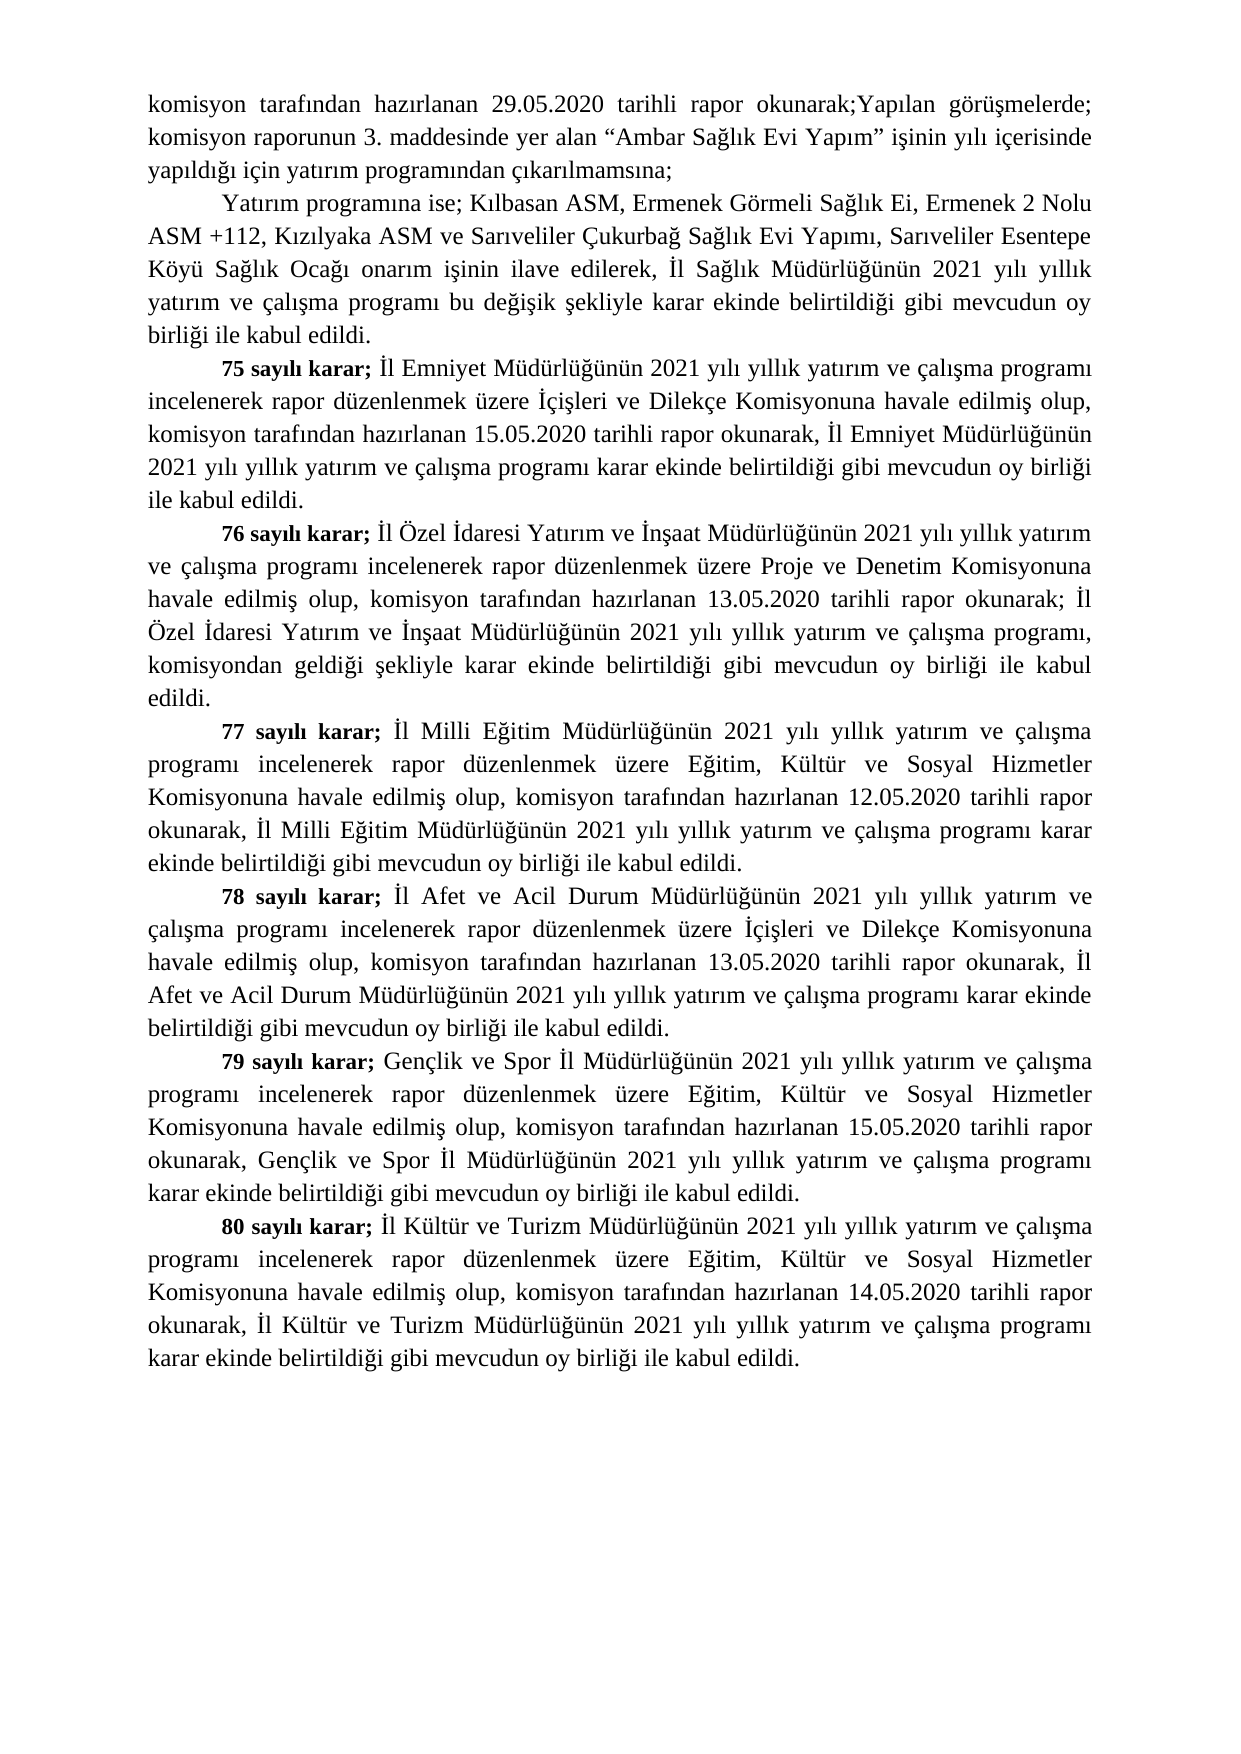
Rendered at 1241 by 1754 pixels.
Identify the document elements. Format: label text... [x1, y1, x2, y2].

text Yatırım programına ise; Kılbasan ASM, Ermenek Görmeli Sağlık Ei, Ermenek 2 Nolu ASM +112, Kızılyaka ASM ve Sarıveliler Çukurbağ Sağlık Evi Yapımı, Sarıveliler Esentepe Köyü Sağlık Ocağı onarım işinin ilave edilerek, İl Sağlık Müdürlüğünün 2021 yılı yıllık yatırım ve çalışma programı bu değişik şekliyle karar ekinde belirtildiği gibi mevcudun oy birliği ile kabul edildi. [148, 188, 1093, 348]
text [148, 89, 1093, 183]
text 75 sayılı karar; İl Emniyet Müdürlüğünün 2021 yılı yıllık yatırım ve çalışma programı incelenerek rapor düzenlenmek üzere İçişleri ve Dilekçe Komisyonuna havale edilmiş olup, komisyon tarafından hazırlanan 15.05.2020 tarihli rapor okunarak, İl Emniyet Müdürlüğünün 2021 yılı yıllık yatırım ve çalışma programı karar ekinde belirtildiği gibi mevcudun oy birliği ile kabul edildi. [148, 353, 1093, 514]
text 76 sayılı karar; İl Özel İdaresi Yatırım ve İnşaat Müdürlüğünün 2021 yılı yıllık yatırım ve çalışma programı incelenerek rapor düzenlenmek üzere Proje ve Denetim Komisyonuna havale edilmiş olup, komisyon tarafından hazırlanan 13.05.2020 tarihli rapor okunarak; İl Özel İdaresi Yatırım ve İnşaat Müdürlüğünün 2021 yılı yıllık yatırım ve çalışma programı, komisyondan geldiği şekliyle karar ekinde belirtildiği gibi mevcudun oy birliği ile kabul edildi. [148, 518, 1093, 712]
text 78 sayılı karar; İl Afet ve Acil Durum Müdürlüğünün 2021 yılı yıllık yatırım ve çalışma programı incelenerek rapor düzenlenmek üzere İçişleri ve Dilekçe Komisyonuna havale edilmiş olup, komisyon tarafından hazırlanan 13.05.2020 tarihli rapor okunarak, İl Afet ve Acil Durum Müdürlüğünün 2021 yılı yıllık yatırım ve çalışma programı karar ekinde belirtildiği gibi mevcudun oy birliği ile kabul edildi. [148, 881, 1093, 1042]
text 80 sayılı karar; İl Kültür ve Turizm Müdürlüğünün 2021 yılı yıllık yatırım ve çalışma programı incelenerek rapor düzenlenmek üzere Eğitim, Kültür ve Sosyal Hizmetler Komisyonuna havale edilmiş olup, komisyon tarafından hazırlanan 14.05.2020 tarihli rapor okunarak, İl Kültür ve Turizm Müdürlüğünün 2021 yılı yıllık yatırım ve çalışma programı karar ekinde belirtildiği gibi mevcudun oy birliği ile kabul edildi. [148, 1211, 1093, 1372]
text 77 sayılı karar; İl Milli Eğitim Müdürlüğünün 2021 yılı yıllık yatırım ve çalışma programı incelenerek rapor düzenlenmek üzere Eğitim, Kültür ve Sosyal Hizmetler Komisyonuna havale edilmiş olup, komisyon tarafından hazırlanan 12.05.2020 tarihli rapor okunarak, İl Milli Eğitim Müdürlüğünün 2021 yılı yıllık yatırım ve çalışma programı karar ekinde belirtildiği gibi mevcudun oy birliği ile kabul edildi. [148, 716, 1093, 877]
text 79 sayılı karar; Gençlik ve Spor İl Müdürlüğünün 2021 yılı yıllık yatırım ve çalışma programı incelenerek rapor düzenlenmek üzere Eğitim, Kültür ve Sosyal Hizmetler Komisyonuna havale edilmiş olup, komisyon tarafından hazırlanan 15.05.2020 tarihli rapor okunarak, Gençlik ve Spor İl Müdürlüğünün 2021 yılı yıllık yatırım ve çalışma programı karar ekinde belirtildiği gibi mevcudun oy birliği ile kabul edildi. [148, 1046, 1093, 1207]
